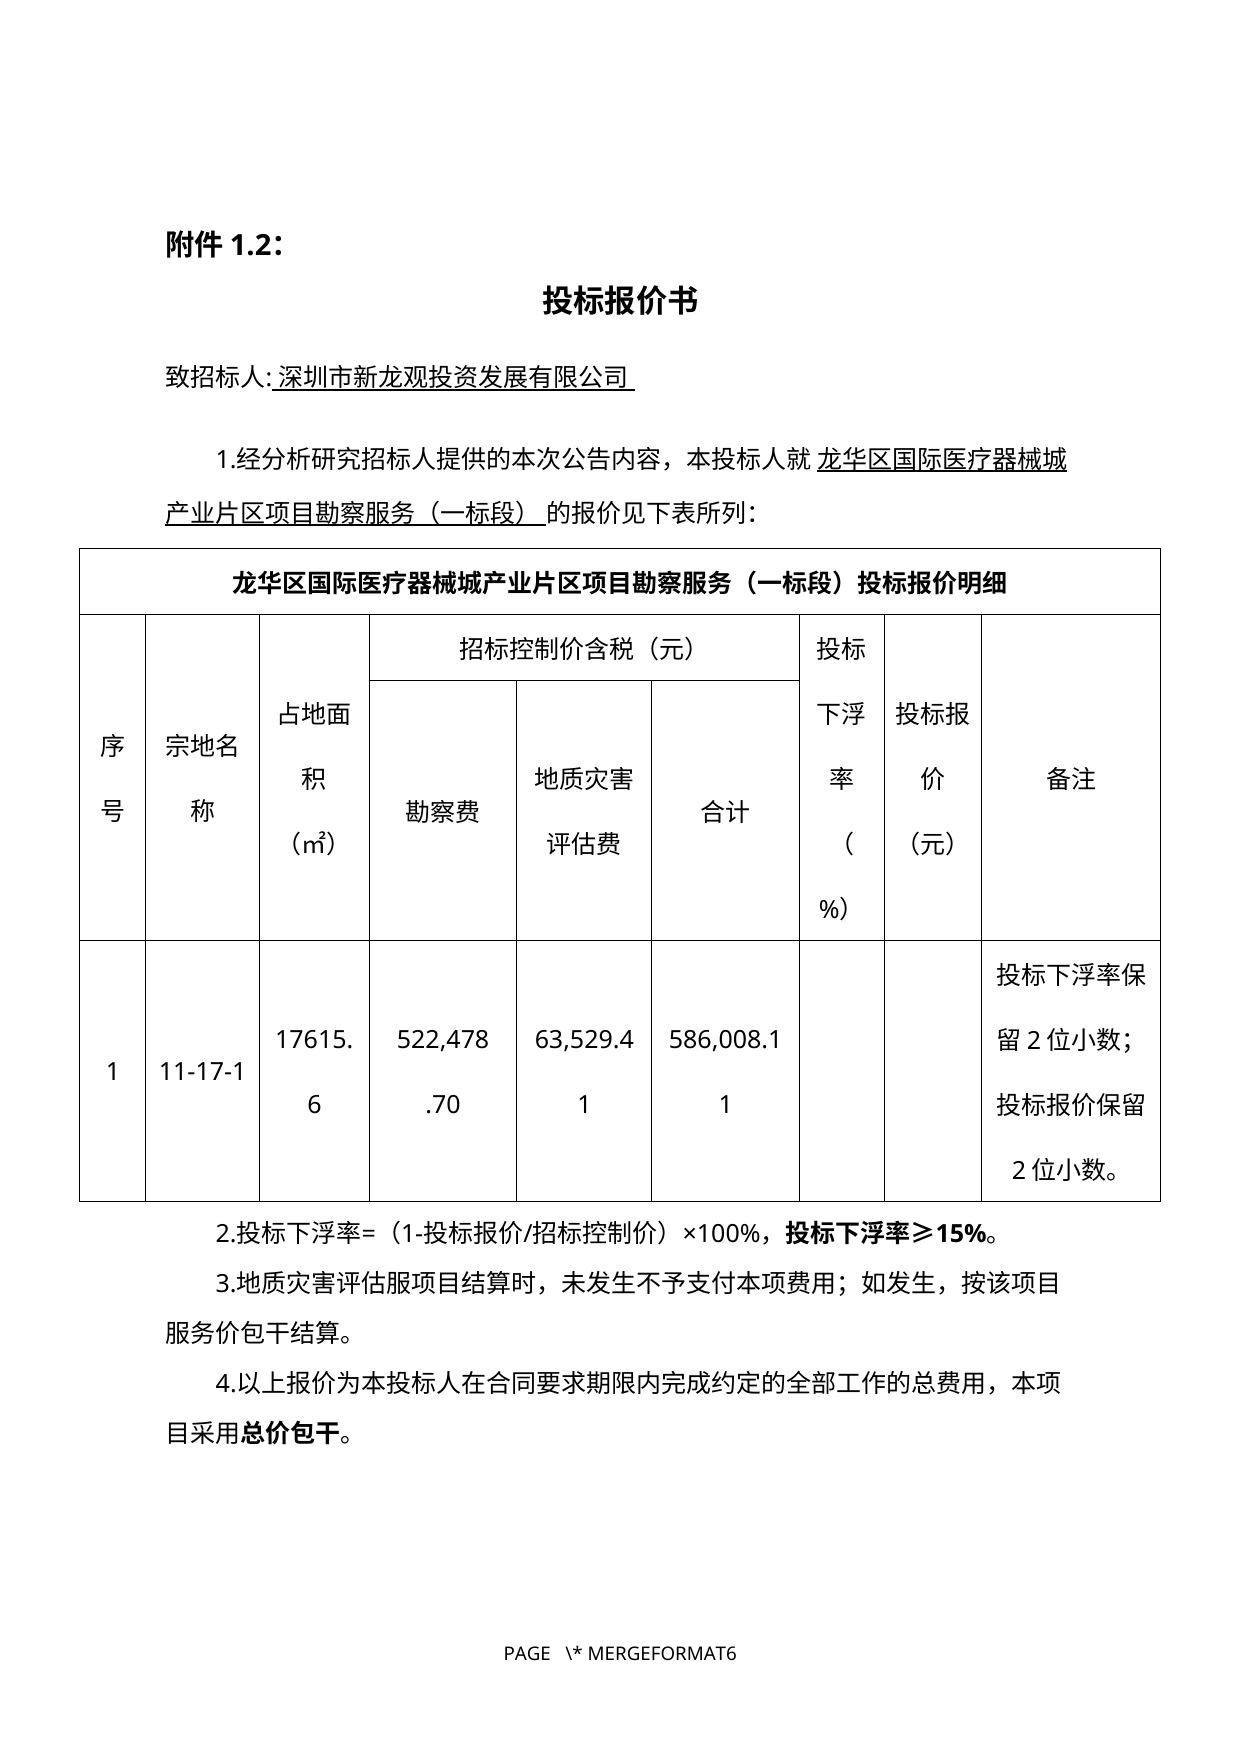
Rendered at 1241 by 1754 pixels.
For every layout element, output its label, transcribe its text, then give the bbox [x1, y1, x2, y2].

table_cell 勘察费 [370, 681, 516, 940]
table_cell [800, 941, 884, 1201]
table_cell 招标控制价含税（元） [370, 615, 799, 680]
text 4.以上报价为本投标人在合同要求期限内完成约定的全部工作的总费用，本项目采用总价包干。 [165, 1352, 1075, 1452]
table_cell 投标下浮率（%） [800, 615, 884, 940]
table_cell 序号 [80, 615, 145, 940]
text 致招标人: 深圳市新龙观投资发展有限公司 [165, 343, 1075, 408]
table_cell 宗地名称 [146, 615, 259, 940]
table_cell 地质灾害评估费 [517, 681, 651, 940]
table_cell 备注 [982, 615, 1160, 940]
table_cell 522,478.70 [370, 941, 516, 1201]
table_cell [885, 941, 981, 1201]
table_cell 63,529.41 [517, 941, 651, 1201]
table_cell 586,008.11 [652, 941, 799, 1201]
text 2.投标下浮率=（1-投标报价/招标控制价）×100%，投标下浮率≥15%。 [165, 1202, 1075, 1252]
text 投标报价书 [165, 276, 1075, 321]
table_cell 1 [80, 941, 145, 1201]
table_cell 17615.6 [260, 941, 369, 1201]
text 3.地质灾害评估服项目结算时，未发生不予支付本项费用；如发生，按该项目服务价包干结算。 [165, 1252, 1075, 1352]
table_cell 11-17-1 [146, 941, 259, 1201]
table_cell 合计 [652, 681, 799, 940]
table_header 龙华区国际医疗器械城产业片区项目勘察服务（一标段）投标报价明细 [80, 549, 1160, 614]
table_cell 投标下浮率保留2位小数； 投标报价保留2位小数。 [982, 941, 1160, 1201]
text 附件1.2： [165, 211, 1075, 276]
text 1.经分析研究招标人提供的本次公告内容，本投标人就 龙华区国际医疗器械城产业片区项目勘察服务（一标段） 的报价见下表所列： [165, 439, 1075, 530]
table_cell 占地面积 （㎡） [260, 615, 369, 940]
table_cell 投标报价（元） [885, 615, 981, 940]
